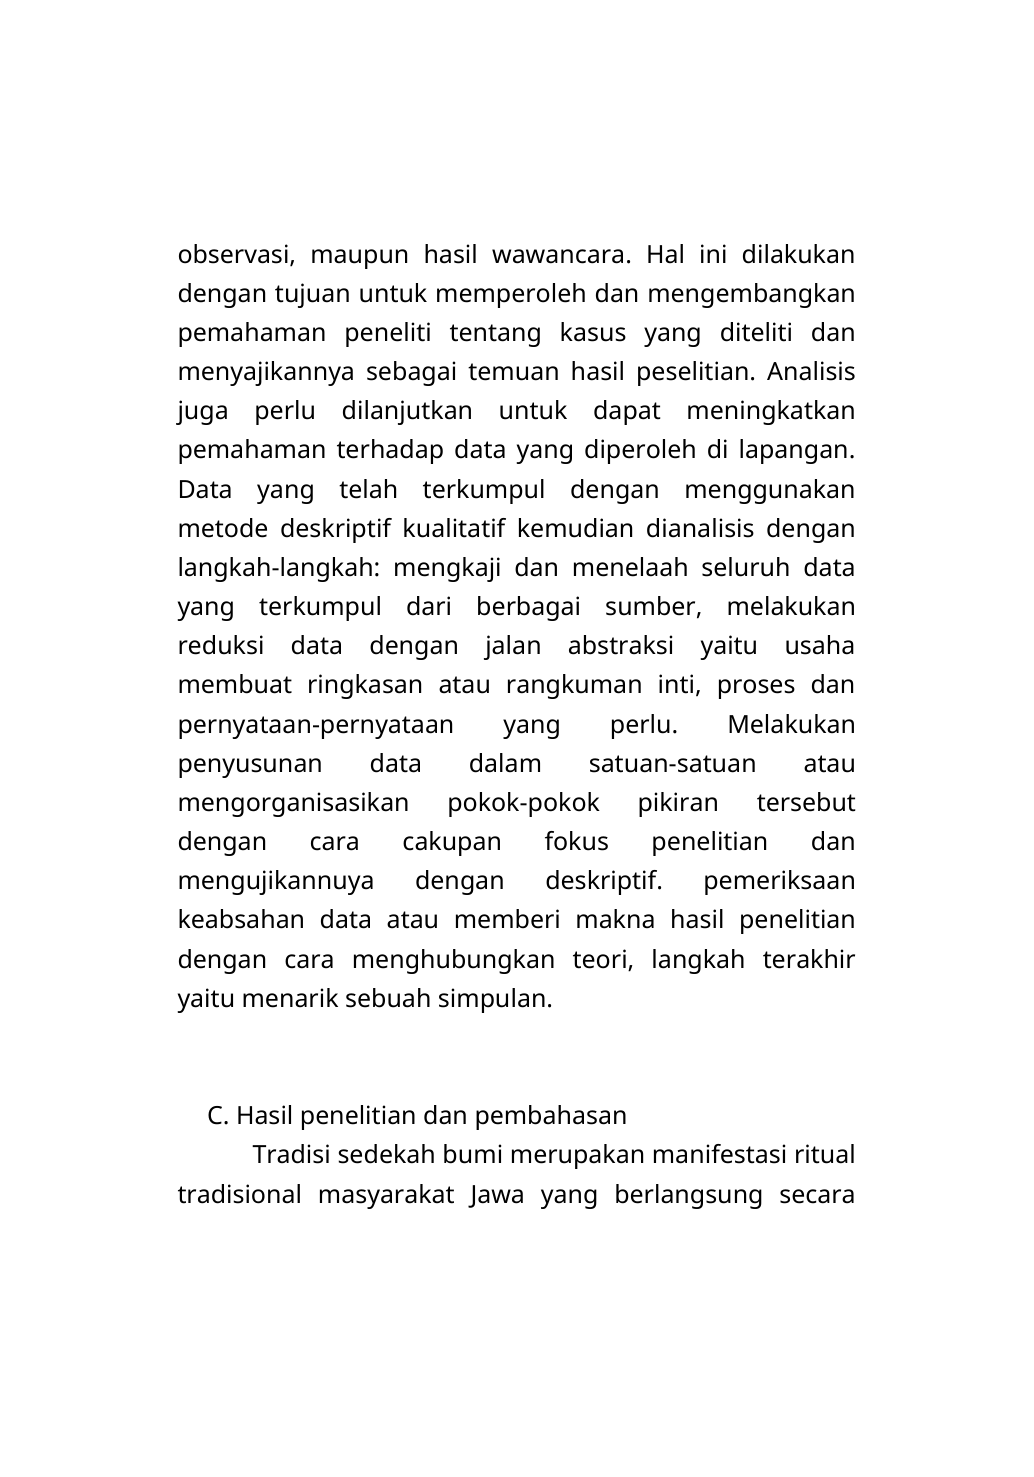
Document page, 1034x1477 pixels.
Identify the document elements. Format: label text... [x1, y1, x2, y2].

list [177, 1137, 856, 1210]
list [177, 236, 856, 1014]
text C. Hasil penelitian dan pembahasan [177, 1098, 856, 1132]
